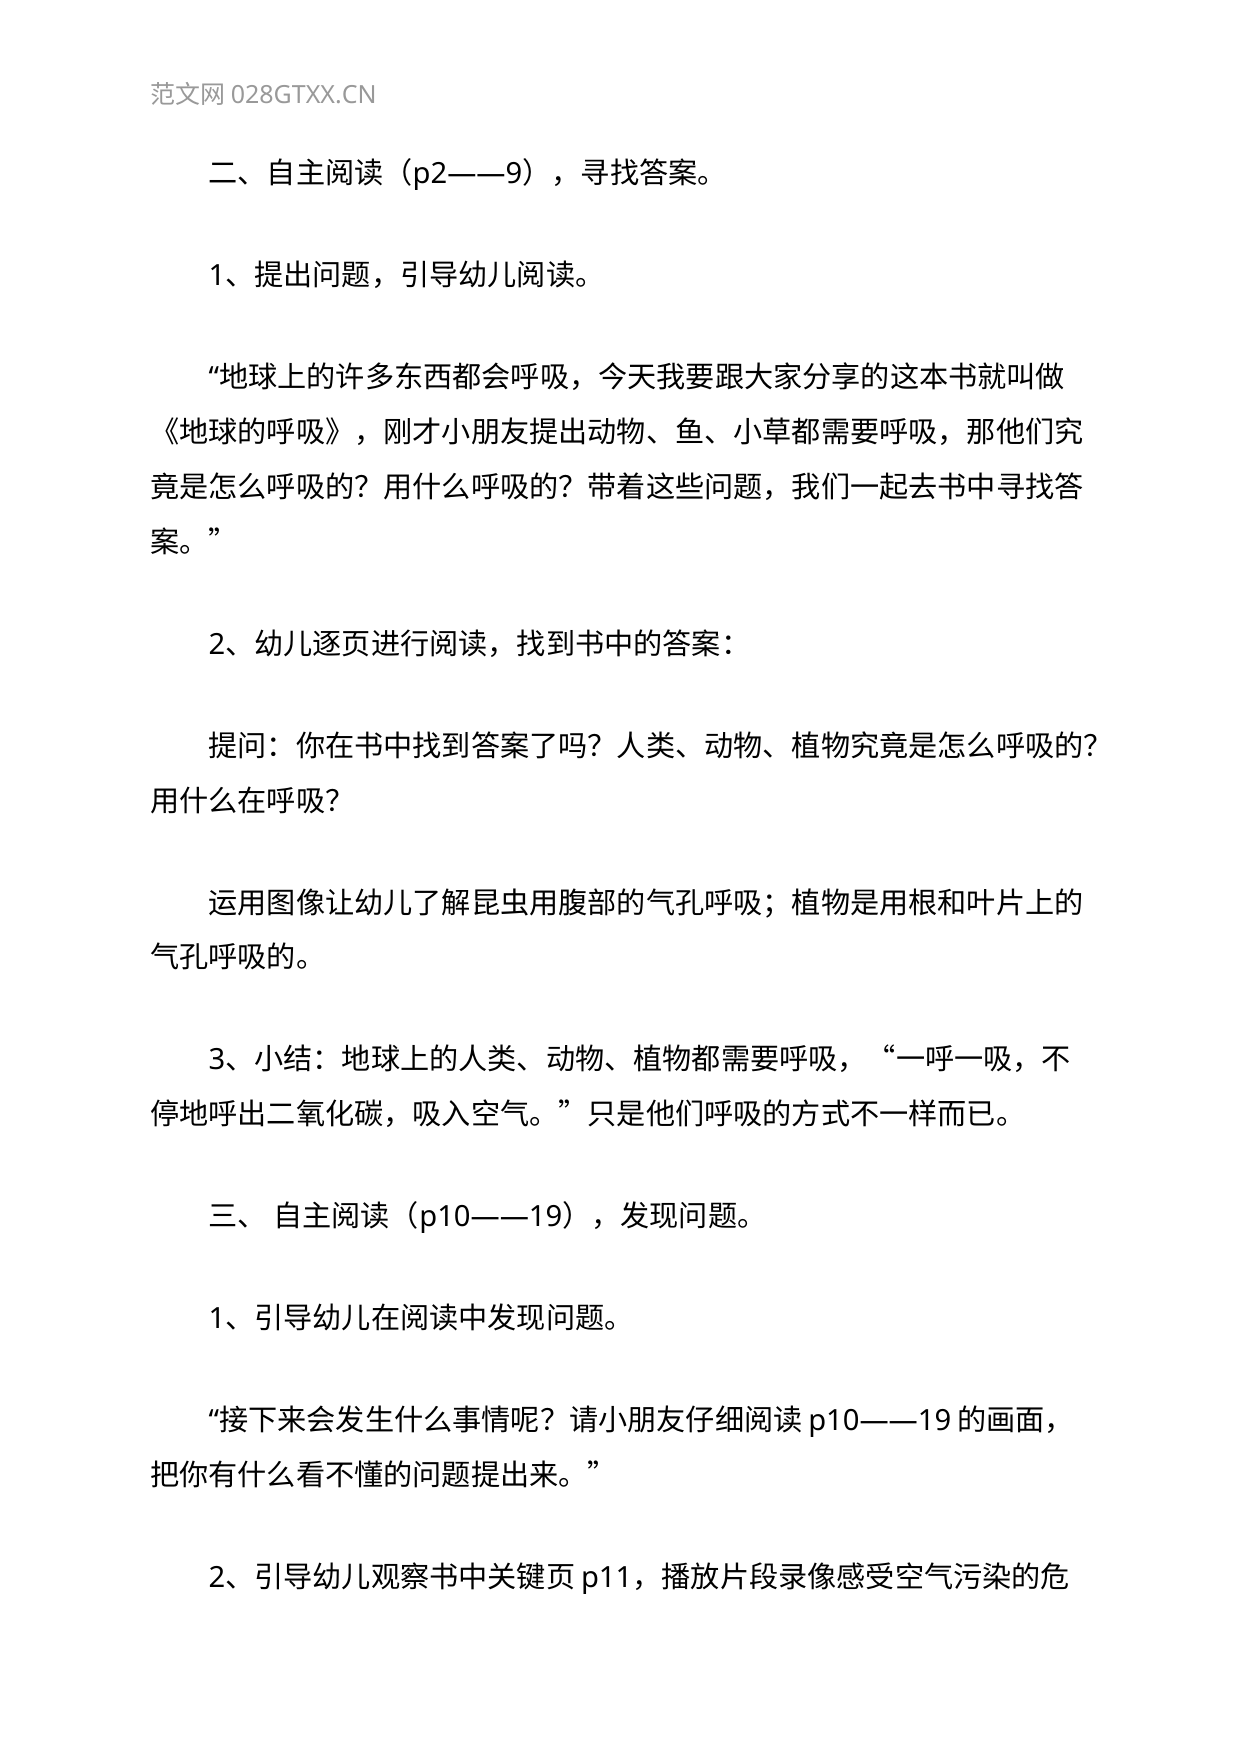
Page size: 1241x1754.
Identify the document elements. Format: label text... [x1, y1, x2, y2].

text 2、幼儿逐页进行阅读，找到书中的答案： [150, 621, 1090, 663]
text “地球上的许多东西都会呼吸，今天我要跟大家分享的这本书就叫做《地球的呼吸》，刚才小朋友提出动物、鱼、小草都需要呼吸，那他们究竟是怎么呼吸的？用什么呼吸的？带着这些问题，我们一起去书中寻找答案。” [150, 354, 1090, 561]
text 二、自主阅读（p2――9），寻找答案。 [150, 150, 1090, 192]
text 1、提出问题，引导幼儿阅读。 [150, 252, 1090, 294]
text 1、引导幼儿在阅读中发现问题。 [150, 1294, 1090, 1337]
text “接下来会发生什么事情呢？请小朋友仔细阅读p10――19的画面，把你有什么看不懂的问题提出来。” [150, 1397, 1090, 1494]
text 3、小结：地球上的人类、动物、植物都需要呼吸，“一呼一吸，不停地呼出二氧化碳，吸入空气。”只是他们呼吸的方式不一样而已。 [150, 1036, 1090, 1133]
text 提问：你在书中找到答案了吗？人类、动物、植物究竟是怎么呼吸的？用什么在呼吸？ [150, 722, 1090, 820]
text 运用图像让幼儿了解昆虫用腹部的气孔呼吸；植物是用根和叶片上的气孔呼吸的。 [150, 879, 1090, 976]
text 三、 自主阅读（p10――19），发现问题。 [150, 1193, 1090, 1235]
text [150, 1553, 1090, 1596]
